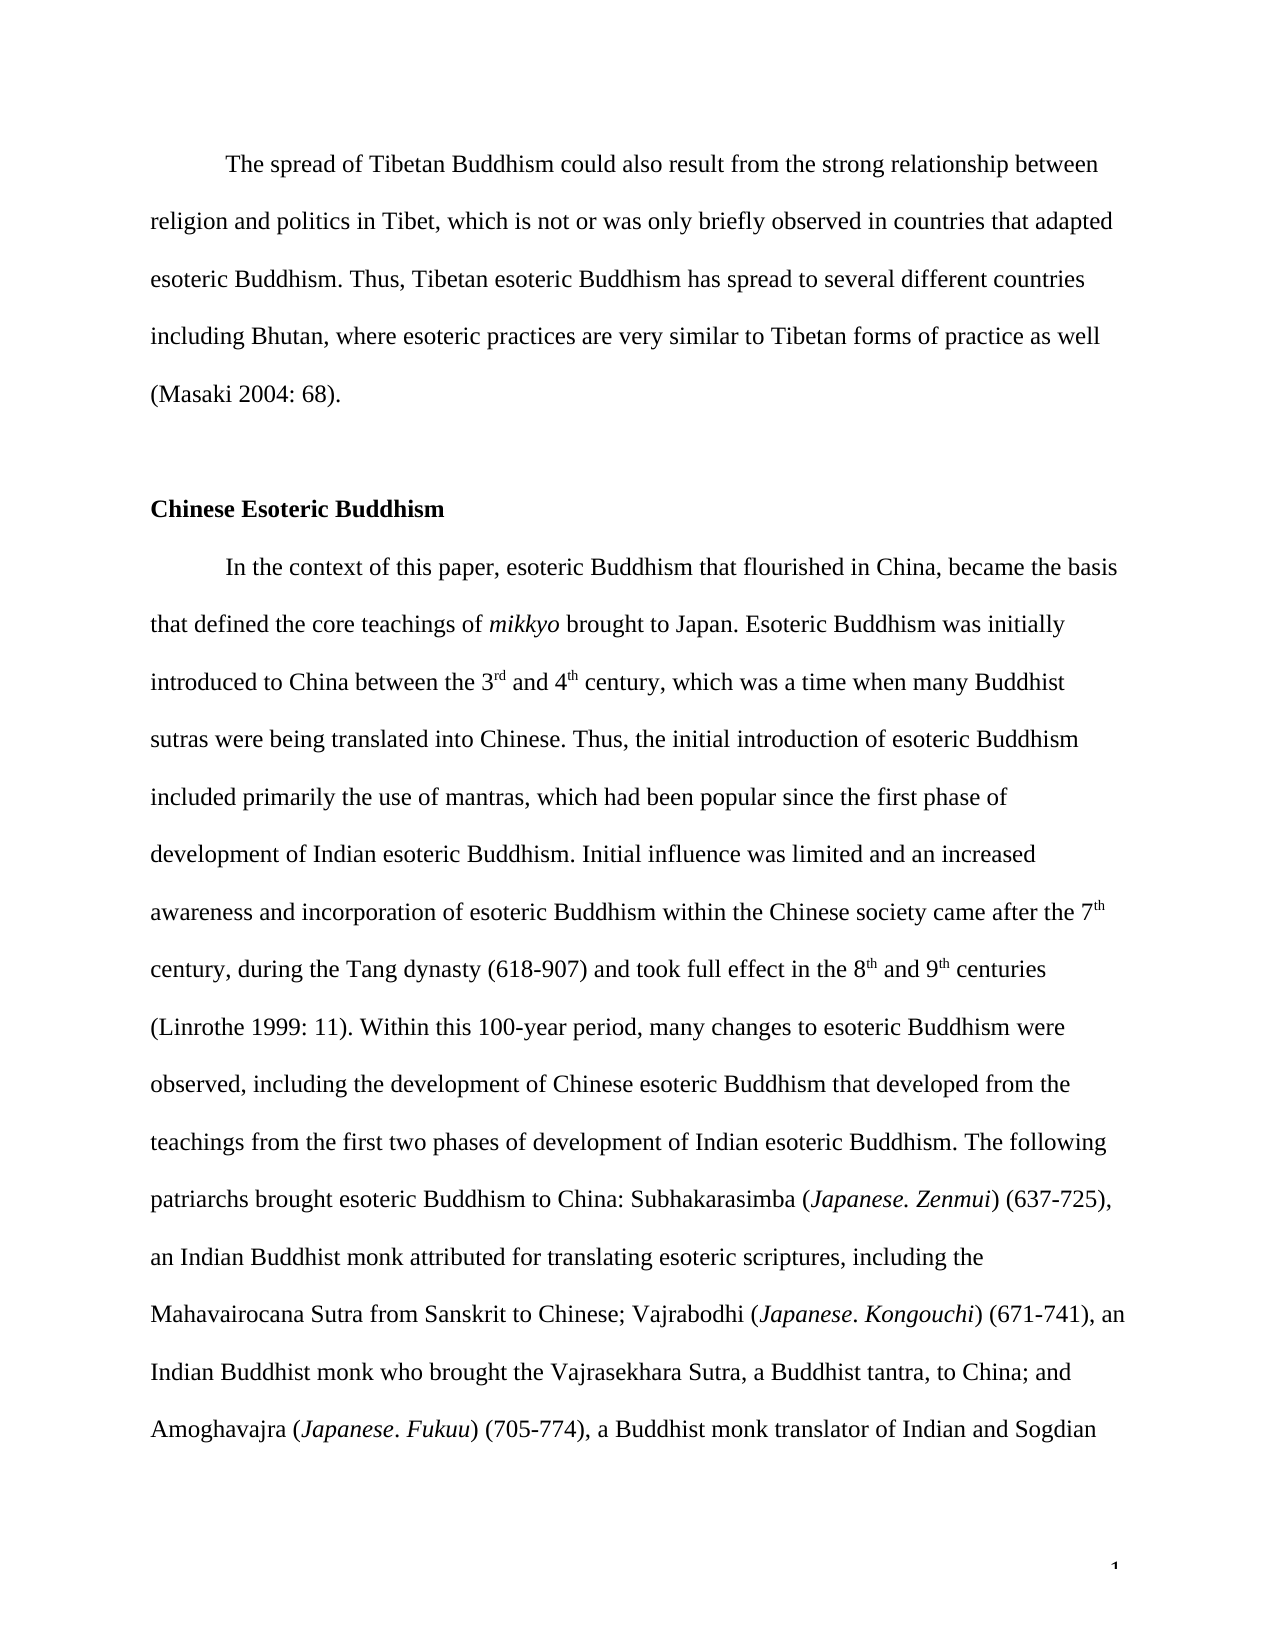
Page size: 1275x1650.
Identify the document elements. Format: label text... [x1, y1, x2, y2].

subtitle Chinese Esoteric Buddhism [150, 494, 1142, 523]
text In the context of this paper, esoteric Buddhism that flourished in China, became the basis that defined the core teachings of mikkyo brought to Japan. Esoteric Buddhism was initially introduced to China between the 3rd and 4th century, which was a time when many Buddhist sutras were being translated into Chinese. Thus, the initial introduction of esoteric Buddhism included primarily the use of mantras, which had been popular since the first phase of development of Indian esoteric Buddhism. Initial influence was limited and an increased awareness and incorporation of esoteric Buddhism within the Chinese society came after the 7th century, during the Tang dynasty (618-907) and took full effect in the 8th and 9th centuries (Linrothe 1999: 11). Within this 100-year period, many changes to esoteric Buddhism were observed, including the development of Chinese esoteric Buddhism that developed from the teachings from the first two phases of development of Indian esoteric Buddhism. The following patriarchs brought esoteric Buddhism to China: Subhakarasimba (Japanese. Zenmui) (637-725), an Indian Buddhist monk attributed for translating esoteric scriptures, including the Mahavairocana Sutra from Sanskrit to Chinese; Vajrabodhi (Japanese. Kongouchi) (671-741), an Indian Buddhist monk who brought the Vajrasekhara Sutra, a Buddhist tantra, to China; and Amoghavajra (Japanese. Fukuu) (705-774), a Buddhist monk translator of Indian and Sogdian [150, 552, 1127, 1443]
text The spread of Tibetan Buddhism could also result from the strong relationship between religion and politics in Tibet, which is not or was only briefly observed in countries that adapted esoteric Buddhism. Thus, Tibetan esoteric Buddhism has spread to several different countries including Bhutan, where esoteric practices are very similar to Tibetan forms of practice as well (Masaki 2004: 68). [150, 149, 1115, 408]
